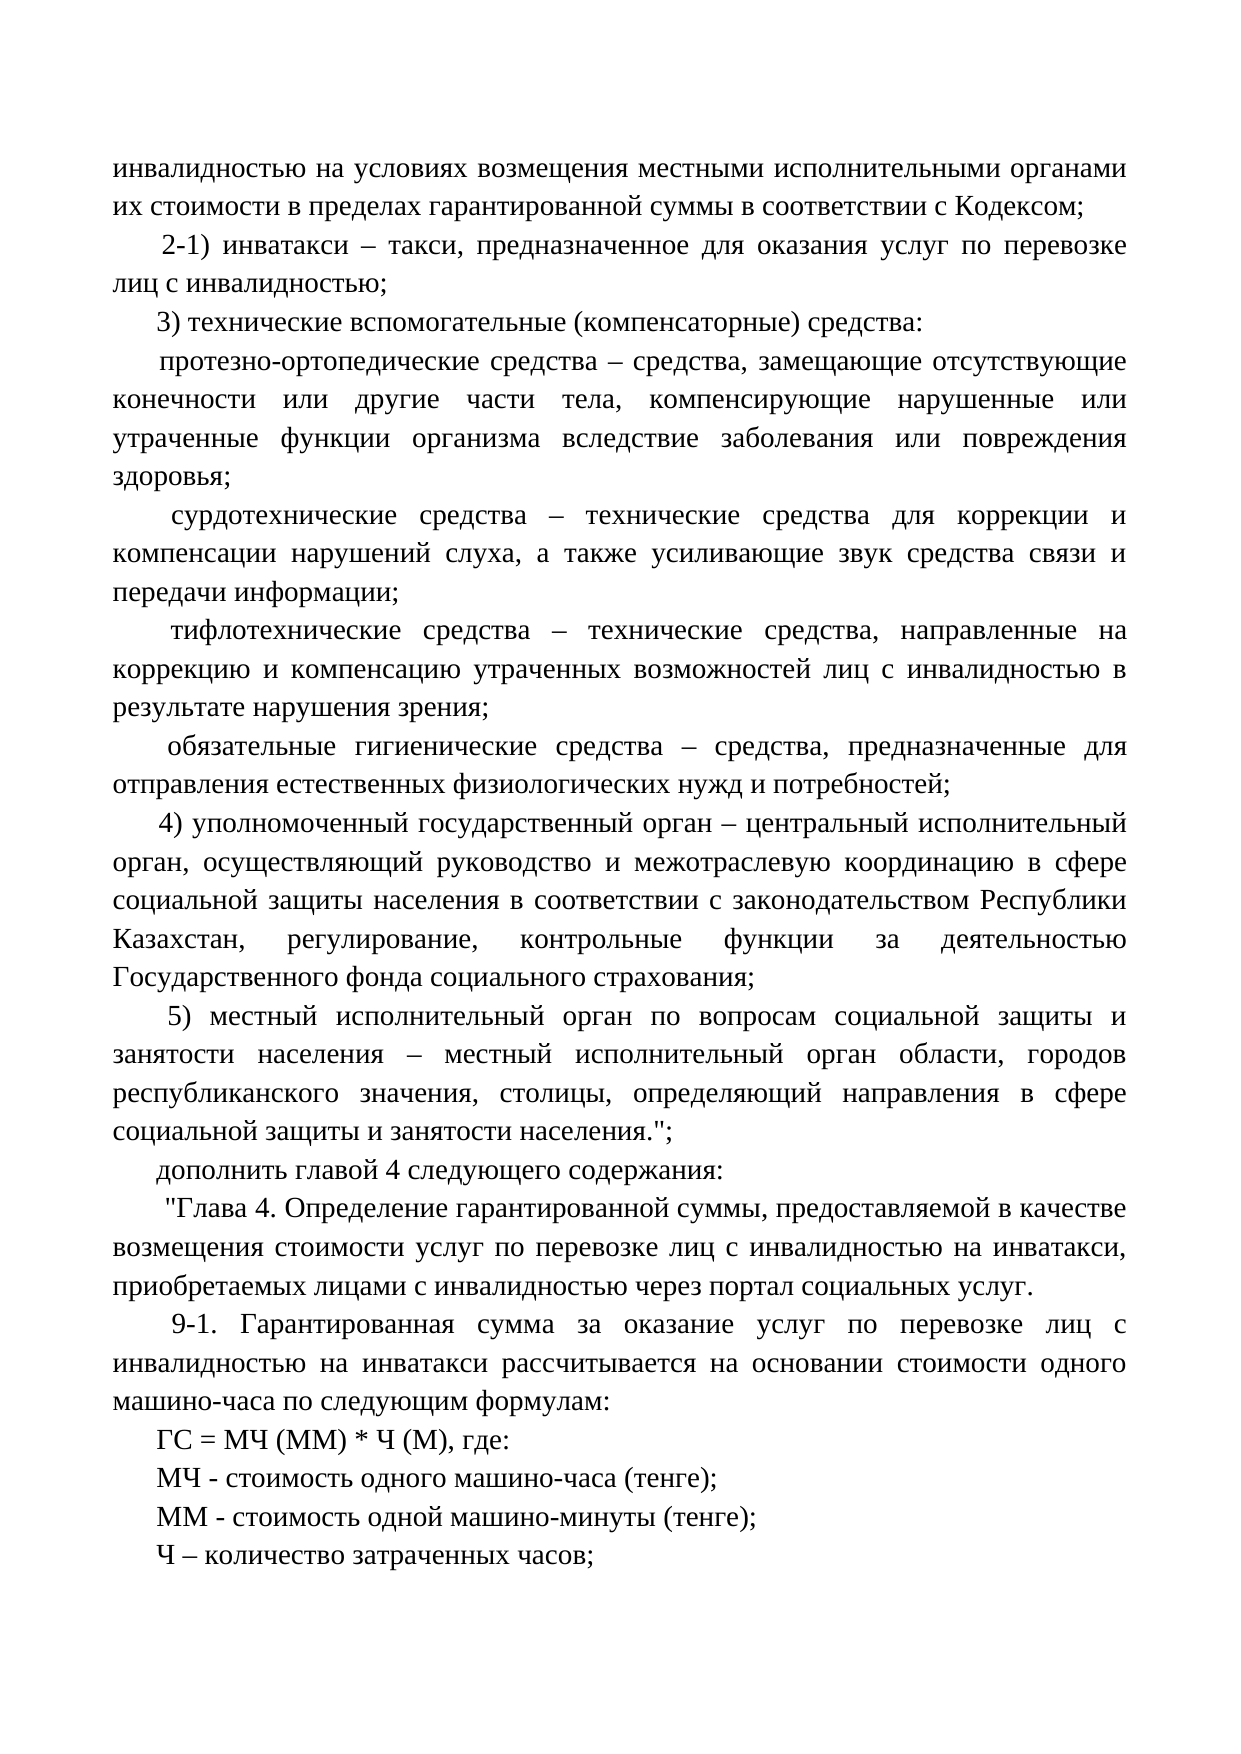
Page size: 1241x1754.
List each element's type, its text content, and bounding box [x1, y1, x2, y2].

text дополнить главой 4 следующего содержания: [112, 1152, 1128, 1186]
text ГС = МЧ (ММ) * Ч (М), где: [112, 1422, 1128, 1455]
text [112, 150, 1128, 222]
text тифлотехнические средства – технические средства, направленные на коррекцию и компенсацию утраченных возможностей лиц с инвалидностью в результате нарушения зрения; [112, 612, 1128, 723]
text 3) технические вспомогательные (компенсаторные) средства: [112, 304, 1128, 338]
text 2-1) инватакси – такси, предназначенное для оказания услуг по перевозке лиц с инвалидностью; [112, 227, 1128, 299]
text 4) уполномоченный государственный орган – центральный исполнительный орган, осуществляющий руководство и межотраслевую координацию в сфере социальной защиты населения в соответствии с законодательством Республики Казахстан, регулирование, контрольные функции за деятельностью Государственного фонда социального страхования; [112, 805, 1128, 993]
text Ч – количество затраченных часов; [112, 1537, 1128, 1571]
text обязательные гигиенические средства – средства, предназначенные для отправления естественных физиологических нужд и потребностей; [112, 728, 1128, 800]
text 5) местный исполнительный орган по вопросам социальной защиты и занятости населения – местный исполнительный орган области, городов республиканского значения, столицы, определяющий направления в сфере социальной защиты и занятости населения."; [112, 998, 1128, 1147]
text 9-1. Гарантированная сумма за оказание услуг по перевозке лиц с инвалидностью на инватакси рассчитывается на основании стоимости одного машино-часа по следующим формулам: [112, 1306, 1128, 1417]
text "Глава 4. Определение гарантированной суммы, предоставляемой в качестве возмещения стоимости услуг по перевозке лиц с инвалидностью на инватакси, приобретаемых лицами с инвалидностью через портал социальных услуг. [112, 1191, 1128, 1301]
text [112, 1460, 1128, 1494]
text ММ - стоимость одной машино-минуты (тенге); [112, 1499, 1128, 1532]
text протезно-ортопедические средства – средства, замещающие отсутствующие конечности или другие части тела, компенсирующие нарушенные или утраченные функции организма вследствие заболевания или повреждения здоровья; [112, 343, 1128, 492]
text сурдотехнические средства – технические средства для коррекции и компенсации нарушений слуха, а также усиливающие звук средства связи и передачи информации; [112, 497, 1128, 607]
